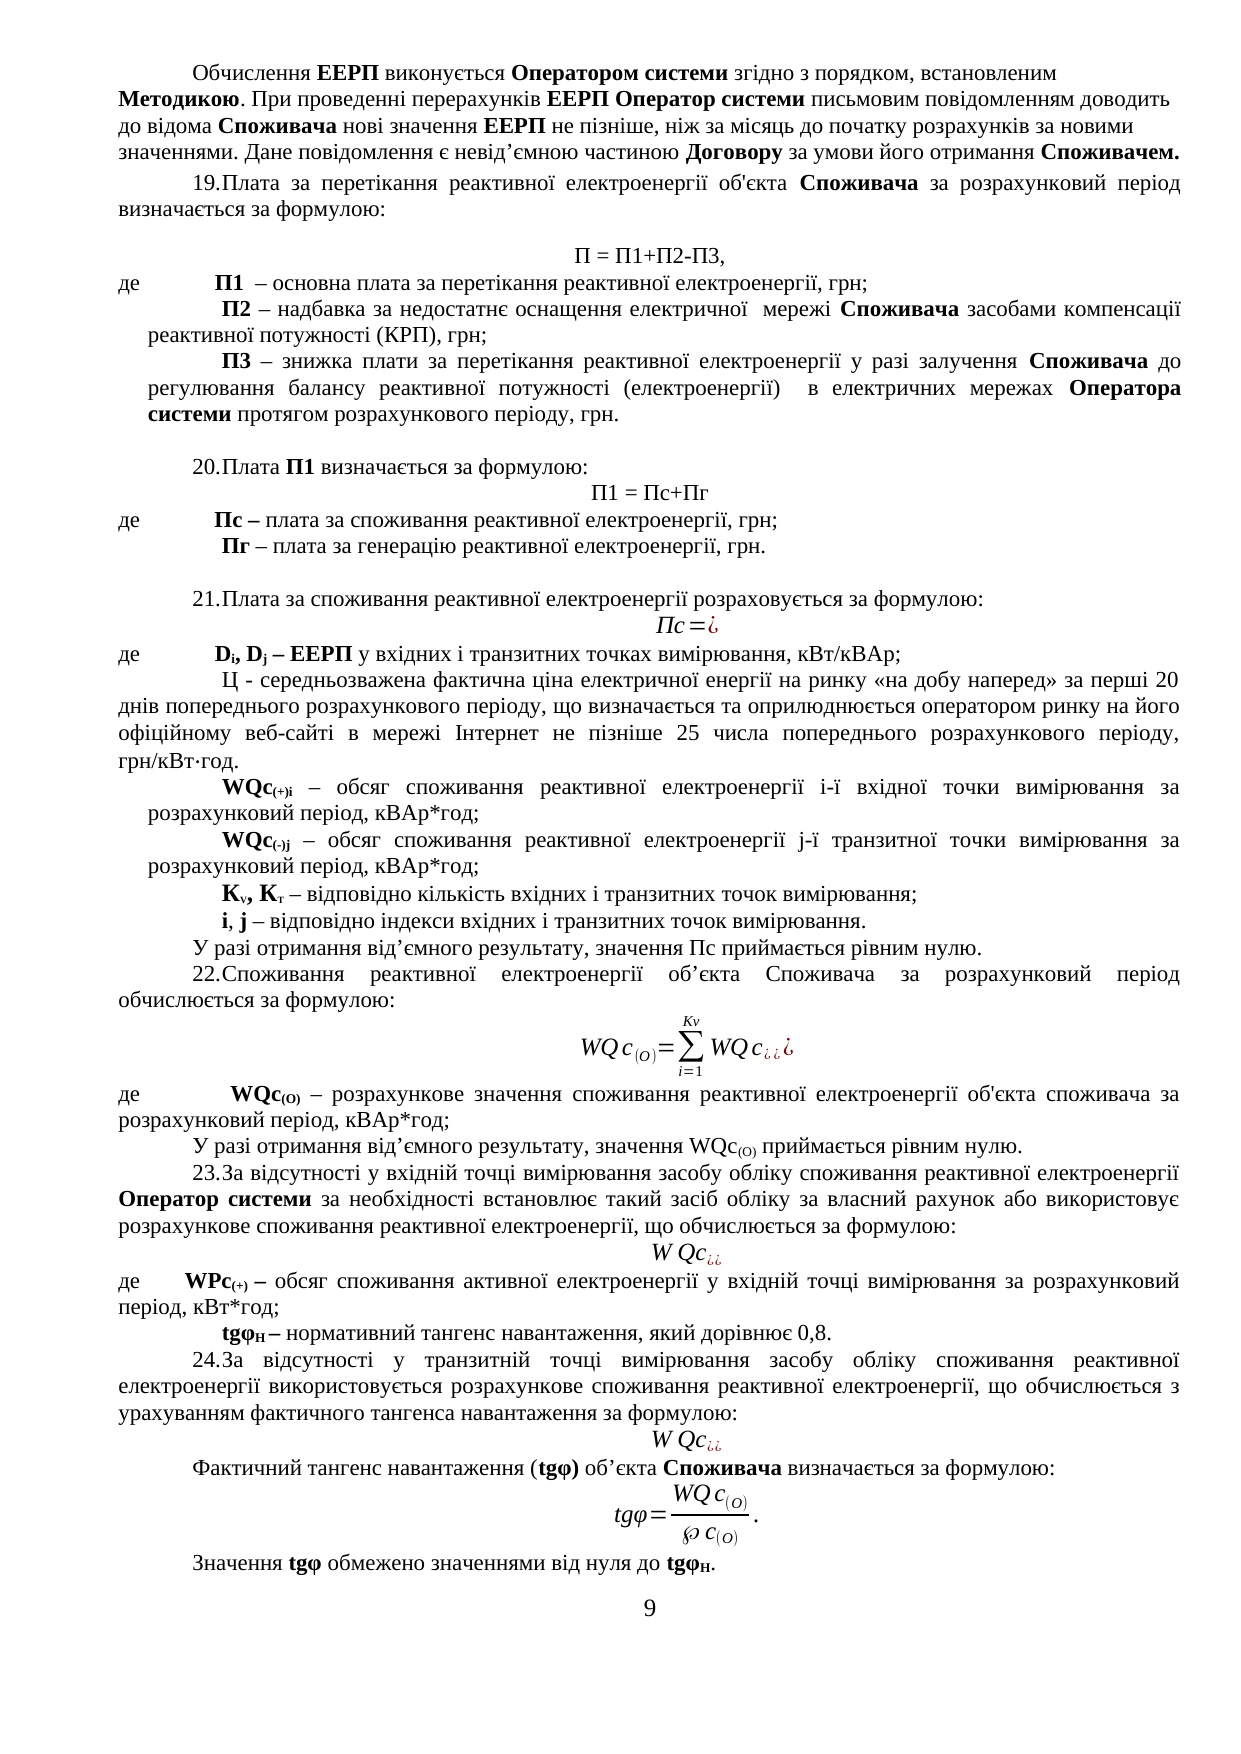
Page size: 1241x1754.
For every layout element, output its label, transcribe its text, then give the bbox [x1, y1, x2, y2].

subtitle де Пс – плата за споживання реактивної електроенергії, грн; [118, 506, 1181, 532]
text i, j – відповідно індекси вхідних і транзитних точок вимірювання. [148, 907, 1181, 933]
text У разі отримання від’ємного результату, значення Пс приймається рівним нулю. [118, 933, 1181, 960]
text Фактичний тангенс навантаження (tgφ) об’єкта Споживача визначається за формулою: [118, 1454, 1181, 1480]
text де WQс(О) – розрахункове значення споживання реактивної електроенергії об'єкта споживача за розрахунковий період, кВАр*год; [118, 1080, 1181, 1133]
list Плата за споживання реактивної електроенергії розраховується за формулою: [118, 585, 1181, 611]
text WQс(+)i – обсяг споживання реактивної електроенергії i-ї вхідної точки вимірювання за розрахунковий період, кВАр*год; [148, 773, 1181, 826]
text Пг – плата за генерацію реактивної електроенергії, грн. [148, 532, 1181, 558]
list Плата П1 визначається за формулою: [118, 453, 1181, 479]
list За відсутності у транзитній точці вимірювання засобу обліку споживання реактивної електроенергії використовується розрахункове споживання реактивної електроенергії, що обчислюється з урахуванням фактичного тангенса навантаження за формулою: [118, 1346, 1181, 1425]
text tgφН – нормативний тангенс навантаження, який дорівнює 0,8. [148, 1319, 1181, 1346]
subtitle П1 = Пс+Пг [118, 479, 1181, 506]
text КV, КT – відповідно кількість вхідних і транзитних точок вимірювання; [148, 878, 1181, 907]
text Значення tgφ обмежено значеннями від нуля до tgφН. [118, 1549, 1181, 1575]
subtitle П2 – надбавка за недостатнє оснащення електричної мережі Споживача засобами компенсації реактивної потужності (КРП), грн; [148, 295, 1181, 348]
list Споживання реактивної електроенергії об’єкта Споживача за розрахунковий період обчислюється за формулою: [118, 960, 1181, 1013]
text Обчислення ЕЕРП виконується Оператором системи згідно з порядком, встановленим Методикою. При проведенні перерахунків ЕЕРП Оператор системи письмовим повідомленням доводить до відома Споживача нові значення ЕЕРП не пізніше, ніж за місяць до початку розрахунків за новими значеннями. Дане повідомлення є невід’ємною частиною Договору за умови його отримання Споживачем. [118, 59, 1181, 164]
subtitle де П1 – основна плата за перетікання реактивної електроенергії, грн; [118, 268, 1181, 295]
text У разі отримання від’ємного результату, значення WQc(O) приймається рівним нулю. [118, 1133, 1181, 1159]
list Плата за перетікання реактивної електроенергії об'єкта Споживача за розрахунковий період визначається за формулою: [118, 169, 1181, 221]
list За відсутності у вхідній точці вимірювання засобу обліку споживання реактивної електроенергії Оператор системи за необхідності встановлює такий засіб обліку за власний рахунок або використовує розрахункове споживання реактивної електроенергії, що обчислюється за формулою: [118, 1159, 1181, 1238]
text де WPс(+) – обсяг споживання активної електроенергії у вхідній точці вимірювання за розрахунковий період, кВт*год; [118, 1267, 1181, 1319]
subtitle П = П1+П2-П3, [118, 242, 1181, 268]
text де Di, Dj – ЕЕРП у вхідних і транзитних точках вимірювання, кВт/кВАр; [118, 640, 1181, 666]
text WQс(-)j – обсяг споживання реактивної електроенергії j-ї транзитної точки вимірювання за розрахунковий період, кВАр*год; [148, 826, 1181, 878]
subtitle П3 – знижка плати за перетікання реактивної електроенергії у разі залучення Споживача до регулювання балансу реактивної потужності (електроенергії) в електричних мережах Оператора системи протягом розрахункового періоду, грн. [148, 348, 1181, 427]
text Ц - середньозважена фактична ціна електричної енергії на ринку «на добу наперед» за перші 20 днів попереднього розрахункового періоду, що визначається та оприлюднюється оператором ринку на його офіційному веб-сайті в мережі Інтернет не пізніше 25 числа попереднього розрахункового періоду, грн/кВт⋅год. [118, 666, 1181, 773]
